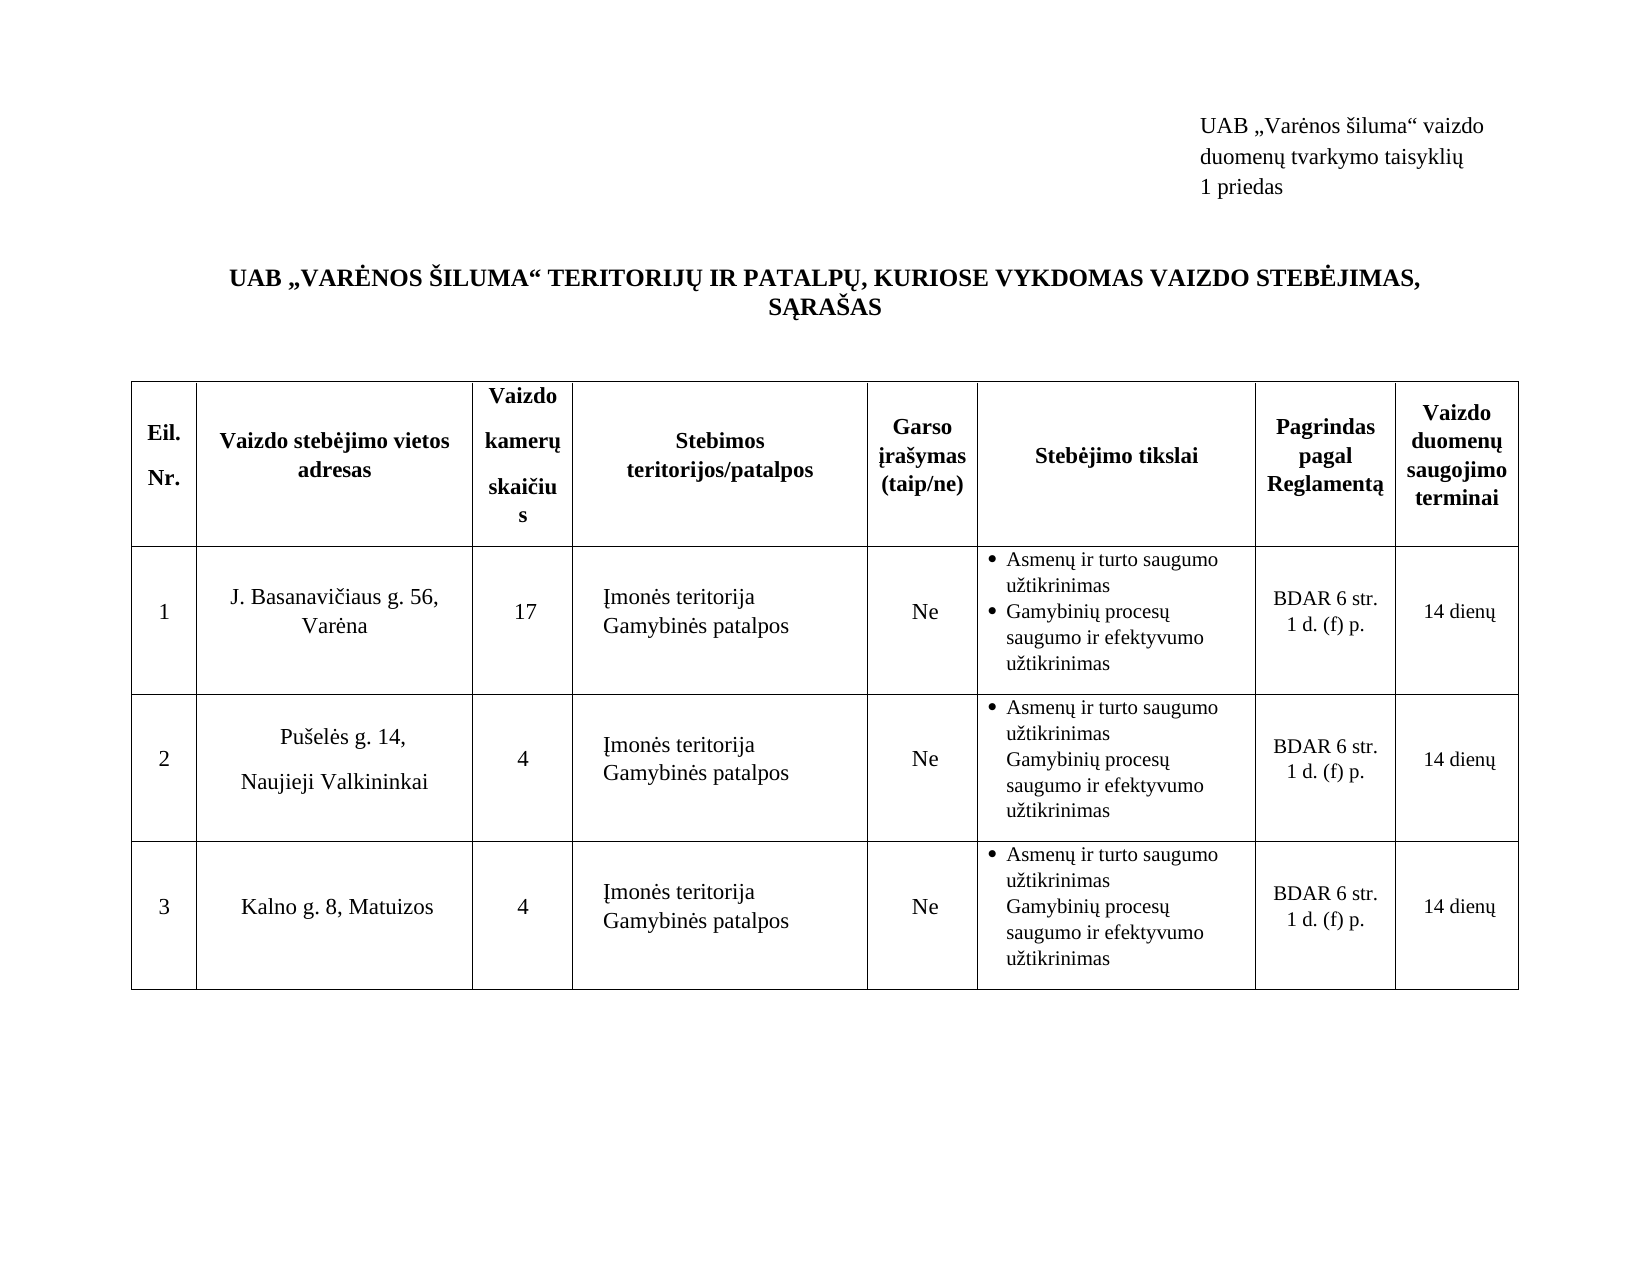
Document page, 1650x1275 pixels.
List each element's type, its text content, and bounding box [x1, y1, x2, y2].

table_cell 4 [473, 842, 572, 988]
table_header Garso įrašymas (taip/ne) [868, 382, 977, 546]
table_header Eil. Nr. [132, 382, 196, 546]
table_cell Asmenų ir turto saugumo užtikrinimas Gamybinių procesų saugumo ir efektyvumo užtikrinimas [978, 547, 1255, 694]
table_header Pagrindas pagal Reglamentą [1256, 382, 1395, 546]
table_cell Įmonės teritorija Gamybinės patalpos [573, 547, 867, 694]
table_cell BDAR 6 str. 1 d. (f) p. [1256, 842, 1395, 988]
table_cell BDAR 6 str. 1 d. (f) p. [1256, 695, 1395, 841]
table_header Vaizdo kamerų skaičius [473, 382, 572, 546]
table_cell Ne [868, 695, 977, 841]
table_cell Kalno g. 8, Matuizos [197, 842, 472, 988]
table_cell 17 [473, 547, 572, 694]
text UAB „VARĖNOS ŠILUMA“ TERITORIJŲ IR PATALPŲ, KURIOSE VYKDOMAS VAIZDO STEBĖJIMAS, [150, 263, 1500, 292]
table_cell Pušelės g. 14, Naujieji Valkininkai [197, 695, 472, 841]
table_cell 1 [132, 547, 196, 694]
table_cell 2 [132, 695, 196, 841]
table_cell 14 dienų [1396, 842, 1518, 988]
table_cell 14 dienų [1396, 695, 1518, 841]
table_cell Ne [868, 547, 977, 694]
table_cell Asmenų ir turto saugumo užtikrinimas Gamybinių procesų saugumo ir efektyvumo užtikrinimas [978, 842, 1255, 988]
text duomenų tvarkymo taisyklių [1200, 143, 1500, 169]
text UAB „Varėnos šiluma“ vaizdo [1200, 112, 1500, 139]
table_header Vaizdo stebėjimo vietos adresas [197, 382, 472, 546]
table_header Stebėjimo tikslai [978, 382, 1255, 546]
table_cell 4 [473, 695, 572, 841]
table_cell 3 [132, 842, 196, 988]
table_cell Įmonės teritorija Gamybinės patalpos [573, 842, 867, 988]
table_header Stebimos teritorijos/patalpos [573, 382, 867, 546]
table_cell J. Basanavičiaus g. 56, Varėna [197, 547, 472, 694]
table_cell BDAR 6 str. 1 d. (f) p. [1256, 547, 1395, 694]
text 1 priedas [1200, 173, 1500, 199]
table_cell Asmenų ir turto saugumo užtikrinimas Gamybinių procesų saugumo ir efektyvumo užtikrinimas [978, 695, 1255, 841]
table_header Vaizdo duomenų saugojimo terminai [1396, 382, 1518, 546]
table_cell 14 dienų [1396, 547, 1518, 694]
text SĄRAŠAS [150, 292, 1500, 321]
table_cell Ne [868, 842, 977, 988]
table_cell Įmonės teritorija Gamybinės patalpos [573, 695, 867, 841]
